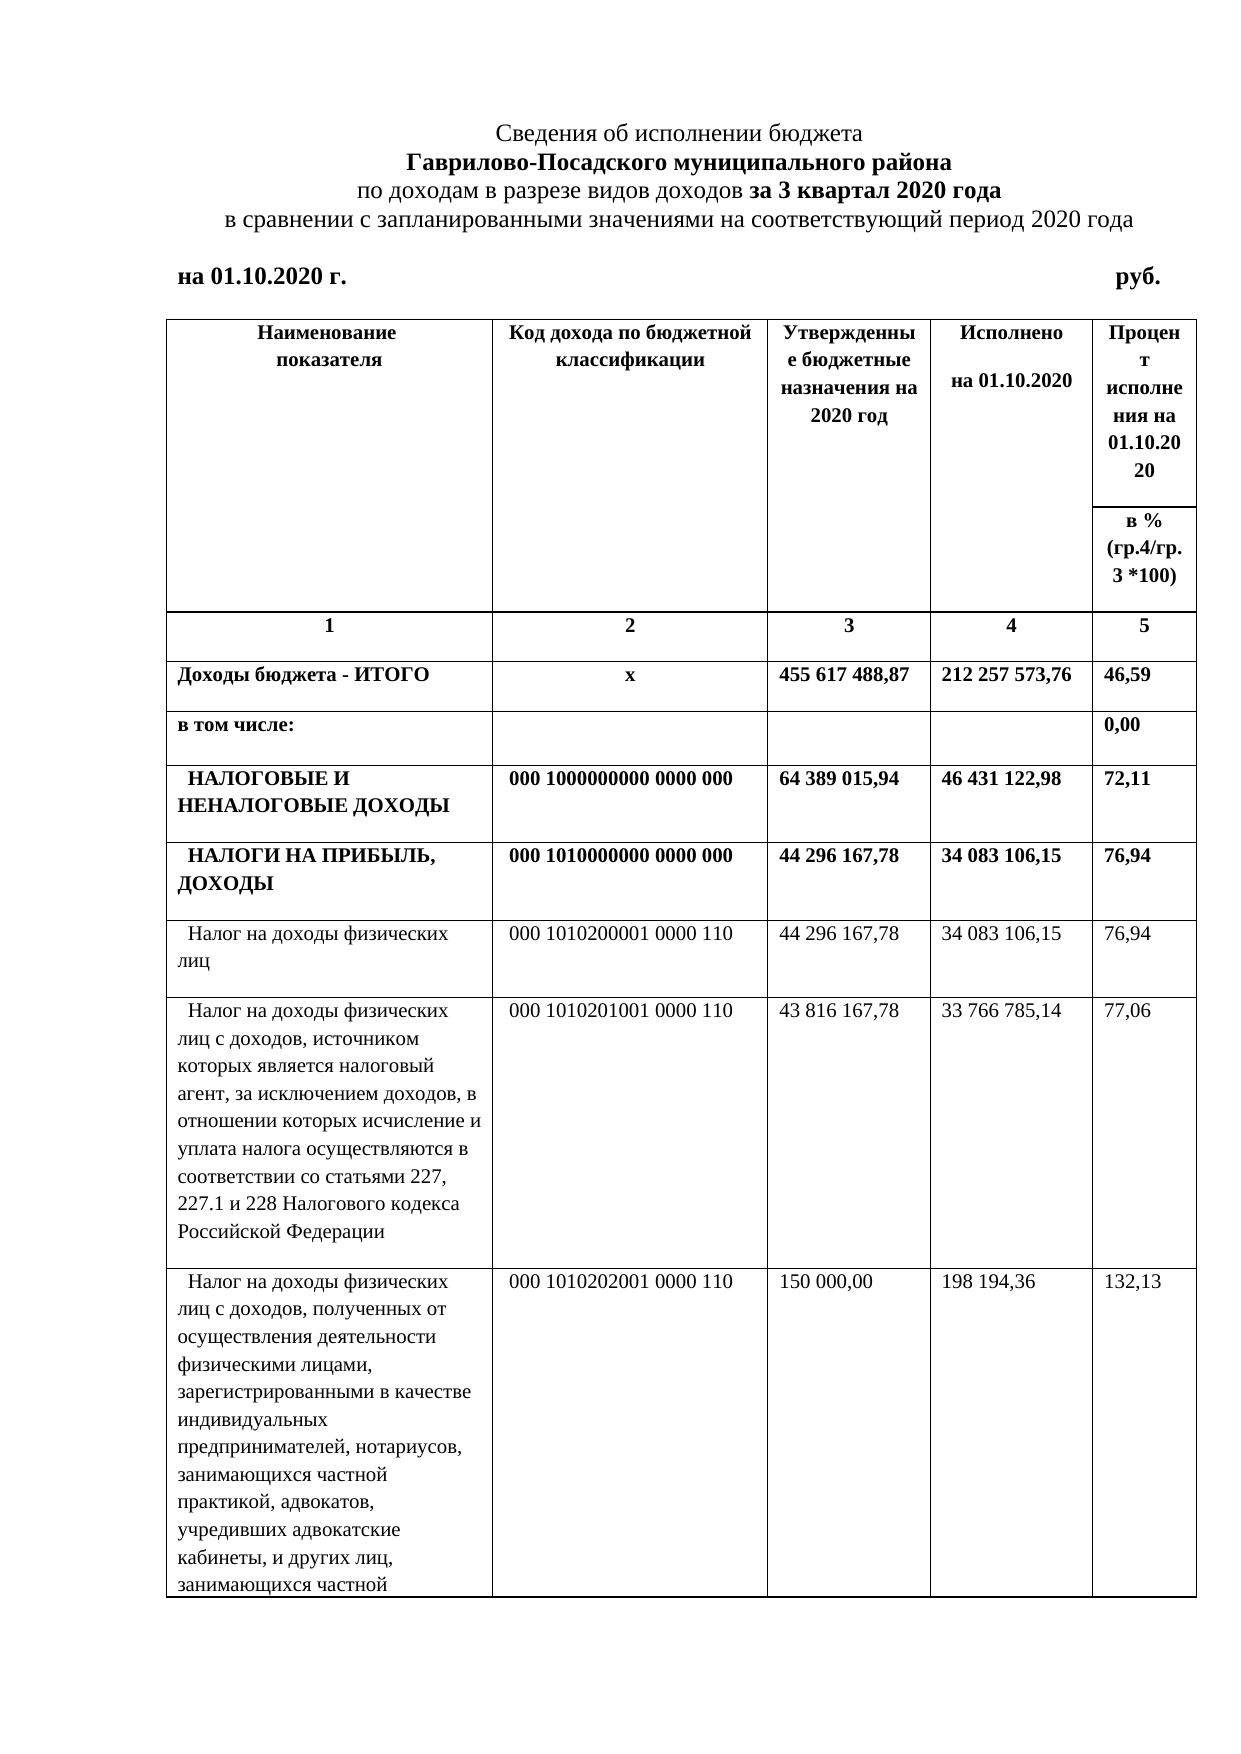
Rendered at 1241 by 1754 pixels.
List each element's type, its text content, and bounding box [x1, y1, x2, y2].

table_cell Доходы бюджета - ИТОГО [167, 662, 492, 711]
text Сведения об исполнении бюджета [177, 118, 1181, 147]
table_cell 000 1010201001 0000 110 [493, 998, 767, 1268]
table_cell 34 083 106,15 [931, 921, 1092, 997]
table_cell 000 1010200001 0000 110 [493, 921, 767, 997]
table_cell 455 617 488,87 [768, 662, 930, 711]
table_cell 76,94 [1093, 921, 1196, 997]
table_cell 76,94 [1093, 843, 1196, 919]
table_cell 2 [493, 613, 767, 661]
table_header Утвержденные бюджетные назначения на 2020 год [768, 320, 930, 611]
table_cell 34 083 106,15 [931, 843, 1092, 919]
table_cell 0,00 [1093, 712, 1196, 765]
table_cell х [493, 662, 767, 711]
table_cell [768, 712, 930, 765]
table_cell 132,13 [1093, 1269, 1196, 1596]
table_cell 72,11 [1093, 766, 1196, 842]
table_cell в том числе: [167, 712, 492, 765]
table_cell 33 766 785,14 [931, 998, 1092, 1268]
table_cell 43 816 167,78 [768, 998, 930, 1268]
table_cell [167, 1269, 492, 1596]
table_cell 64 389 015,94 [768, 766, 930, 842]
table_cell 1 [167, 613, 492, 661]
table_cell 198 194,36 [931, 1269, 1092, 1596]
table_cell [493, 1269, 767, 1596]
table_cell 46 431 122,98 [931, 766, 1092, 842]
table_header Исполнено на 01.10.2020 [931, 320, 1092, 611]
text на 01.10.2020 г. руб. [177, 261, 1181, 290]
table_cell 77,06 [1093, 998, 1196, 1268]
table_cell Налог на доходы физических лиц с доходов, источником которых является налоговый агент, за исключением доходов, в отношении которых исчисление и уплата налога осуществляются в соответствии со статьями 227, 227.1 и 228 Налогового кодекса Российской Федерации [167, 998, 492, 1268]
table_cell 150 000,00 [768, 1269, 930, 1596]
table_header Процент исполнения на 01.10.2020 [1093, 320, 1196, 506]
table_cell 000 1010000000 0000 000 [493, 843, 767, 919]
table_cell 000 1000000000 0000 000 [493, 766, 767, 842]
text в сравнении с запланированными значениями на соответствующий период 2020 года [177, 204, 1181, 233]
table_cell НАЛОГИ НА ПРИБЫЛЬ, ДОХОДЫ [167, 843, 492, 919]
text по доходам в разрезе видов доходов за 3 квартал 2020 года [177, 176, 1181, 204]
table_header Наименование показателя [167, 320, 492, 611]
table_header Код дохода по бюджетной классификации [493, 320, 767, 611]
table_cell [931, 712, 1092, 765]
table_cell Налог на доходы физических лиц [167, 921, 492, 997]
table_cell 212 257 573,76 [931, 662, 1092, 711]
table_cell 46,59 [1093, 662, 1196, 711]
table_cell 5 [1093, 613, 1196, 661]
table_cell 4 [931, 613, 1092, 661]
text Гаврилово-Посадского муниципального района [177, 147, 1181, 176]
table_cell [493, 712, 767, 765]
table_cell 3 [768, 613, 930, 661]
table_cell 44 296 167,78 [768, 843, 930, 919]
table_cell 44 296 167,78 [768, 921, 930, 997]
table_cell НАЛОГОВЫЕ И НЕНАЛОГОВЫЕ ДОХОДЫ [167, 766, 492, 842]
table_cell в % (гр.4/гр. 3 *100) [1093, 508, 1196, 611]
